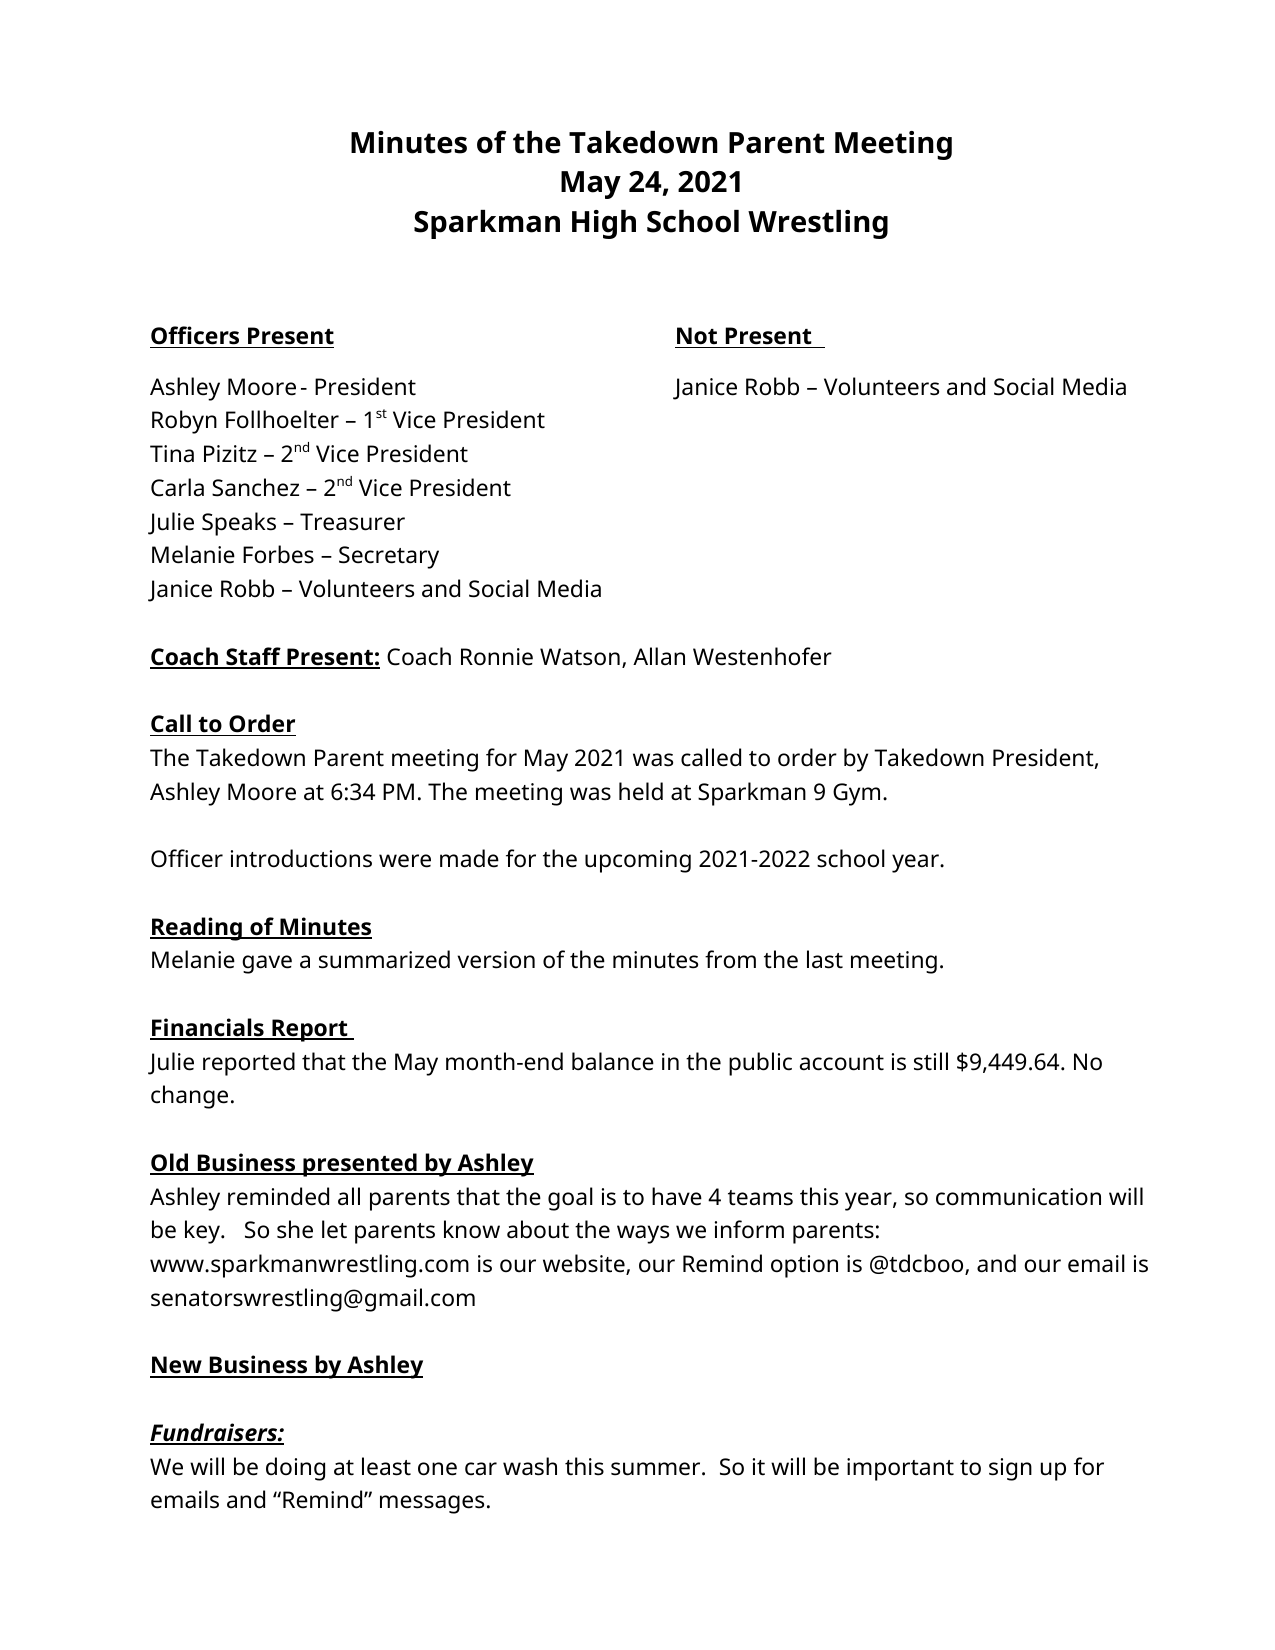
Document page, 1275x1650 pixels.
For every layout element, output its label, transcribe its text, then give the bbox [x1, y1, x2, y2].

text Reading of Minutes [150, 911, 1153, 942]
text Financials Report [150, 1012, 1153, 1043]
text We will be doing at least one car wash this summer. So it will be important to sign up for emails and “Remind” messages. [150, 1451, 1153, 1516]
text May 24, 2021 [150, 162, 1153, 201]
text Fundraisers: [150, 1417, 1153, 1448]
text Old Business presented by Ashley [150, 1147, 1153, 1178]
text Julie Speaks – Treasurer [150, 506, 1153, 537]
text Officer introductions were made for the upcoming 2021-2022 school year. [150, 843, 1153, 874]
text Melanie gave a summarized version of the minutes from the last meeting. [150, 944, 1153, 976]
text The Takedown Parent meeting for May 2021 was called to order by Takedown President, Ashley Moore at 6:34 PM. The meeting was held at Sparkman 9 Gym. [150, 742, 1153, 807]
text Ashley Moore - President Janice Robb – Volunteers and Social Media [150, 371, 1153, 402]
text Coach Staff Present: Coach Ronnie Watson, Allan Westenhofer [150, 641, 1153, 672]
text Call to Order [150, 708, 1153, 739]
text Robyn Follhoelter – 1st Vice President [150, 404, 1153, 436]
text Tina Pizitz – 2nd Vice President [150, 438, 1153, 469]
text Melanie Forbes – Secretary [150, 539, 1153, 571]
text Officers Present Not Present [150, 320, 1153, 351]
text Janice Robb – Volunteers and Social Media [150, 573, 1153, 604]
text Julie reported that the May month-end balance in the public account is still $9,449.64. No change. [150, 1046, 1153, 1111]
text Carla Sanchez – 2nd Vice President [150, 472, 1153, 503]
text Minutes of the Takedown Parent Meeting [150, 122, 1153, 162]
text New Business by Ashley [150, 1349, 1153, 1381]
text Ashley reminded all parents that the goal is to have 4 teams this year, so communication will be key. So she let parents know about the ways we inform parents: www.sparkmanwrestling.com is our website, our Remind option is @tdcboo, and our email is senatorswrestling@gmail.com [150, 1181, 1153, 1313]
text Sparkman High School Wrestling [150, 201, 1153, 241]
